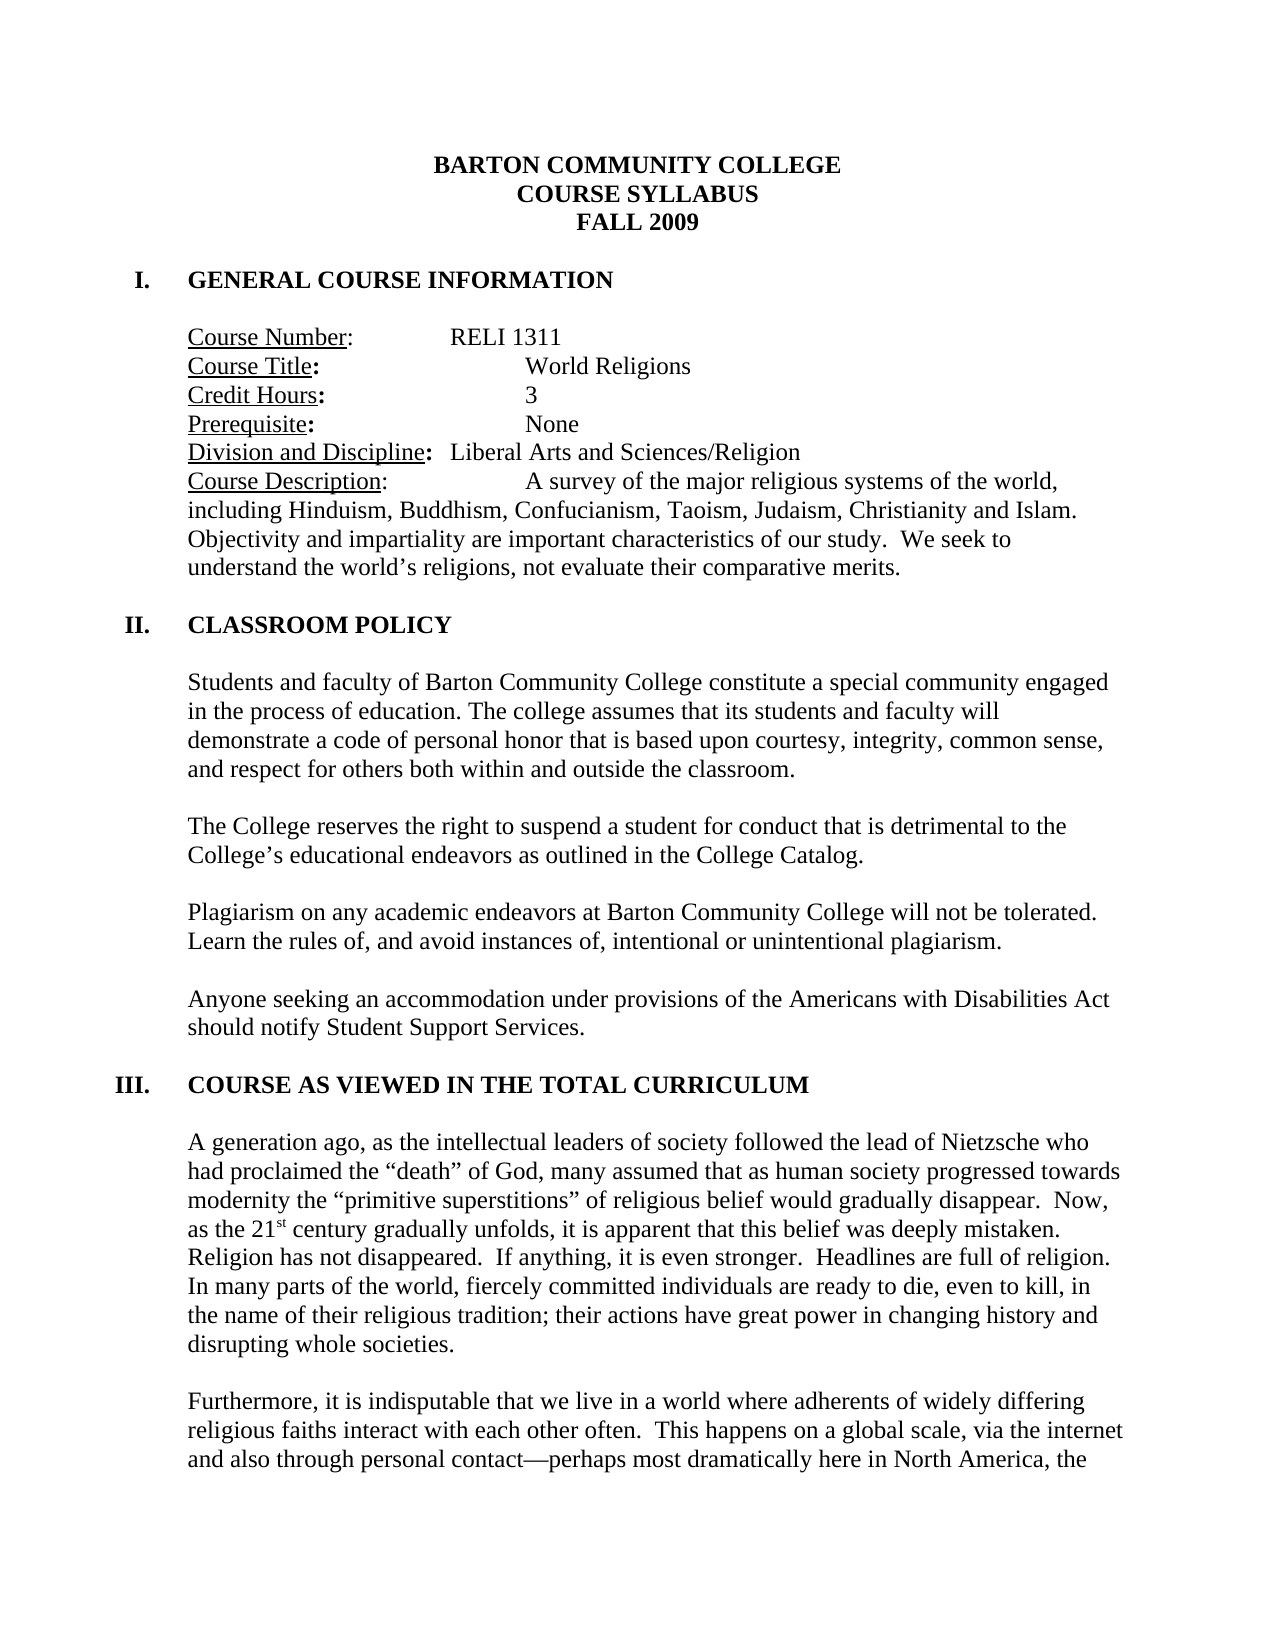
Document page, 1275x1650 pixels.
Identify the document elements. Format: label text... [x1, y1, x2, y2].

text Credit Hours: 3 [187, 380, 1125, 409]
text BARTON COMMUNITY COLLEGE [150, 150, 1125, 179]
text Course Number: RELI 1311 [187, 322, 1125, 351]
list COURSE AS VIEWED IN THE TOTAL CURRICULUM [150, 1070, 1125, 1099]
text Plagiarism on any academic endeavors at Barton Community College will not be tolerated. Learn the rules of, and avoid instances of, intentional or unintentional plagiarism. [187, 897, 1125, 955]
text Division and Discipline: Liberal Arts and Sciences/Religion [187, 437, 1125, 466]
list GENERAL COURSE INFORMATION [150, 265, 1125, 294]
text The College reserves the right to suspend a student for conduct that is detrimental to the College’s educational endeavors as outlined in the College Catalog. [187, 811, 1125, 869]
subtitle FALL 2009 [150, 207, 1125, 236]
text Anyone seeking an accommodation under provisions of the Americans with Disabilities Act should notify Student Support Services. [187, 984, 1125, 1041]
text A generation ago, as the intellectual leaders of society followed the lead of Nietzsche who had proclaimed the “death” of God, many assumed that as human society progressed towards modernity the “primitive superstitions” of religious belief would gradually disappear. Now, as the 21st century gradually unfolds, it is apparent that this belief was deeply mistaken. Religion has not disappeared. If anything, it is even stronger. Headlines are full of religion. In many parts of the world, fiercely committed individuals are ready to die, even to kill, in the name of their religious tradition; their actions have great power in changing history and disrupting whole societies. [187, 1127, 1125, 1357]
text COURSE SYLLABUS [150, 179, 1125, 207]
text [187, 1386, 1125, 1472]
text Course Description: A survey of the major religious systems of the world, including Hinduism, Buddhism, Confucianism, Taoism, Judaism, Christianity and Islam. Objectivity and impartiality are important characteristics of our study. We seek to understand the world’s religions, not evaluate their comparative merits. [187, 466, 1125, 581]
text Prerequisite: None [187, 409, 1125, 437]
list CLASSROOM POLICY [150, 610, 1125, 639]
text Course Title: World Religions [187, 351, 1125, 380]
text Students and faculty of Barton Community College constitute a special community engaged in the process of education. The college assumes that its students and faculty will demonstrate a code of personal honor that is based upon courtesy, integrity, common sense, and respect for others both within and outside the classroom. [187, 667, 1125, 782]
